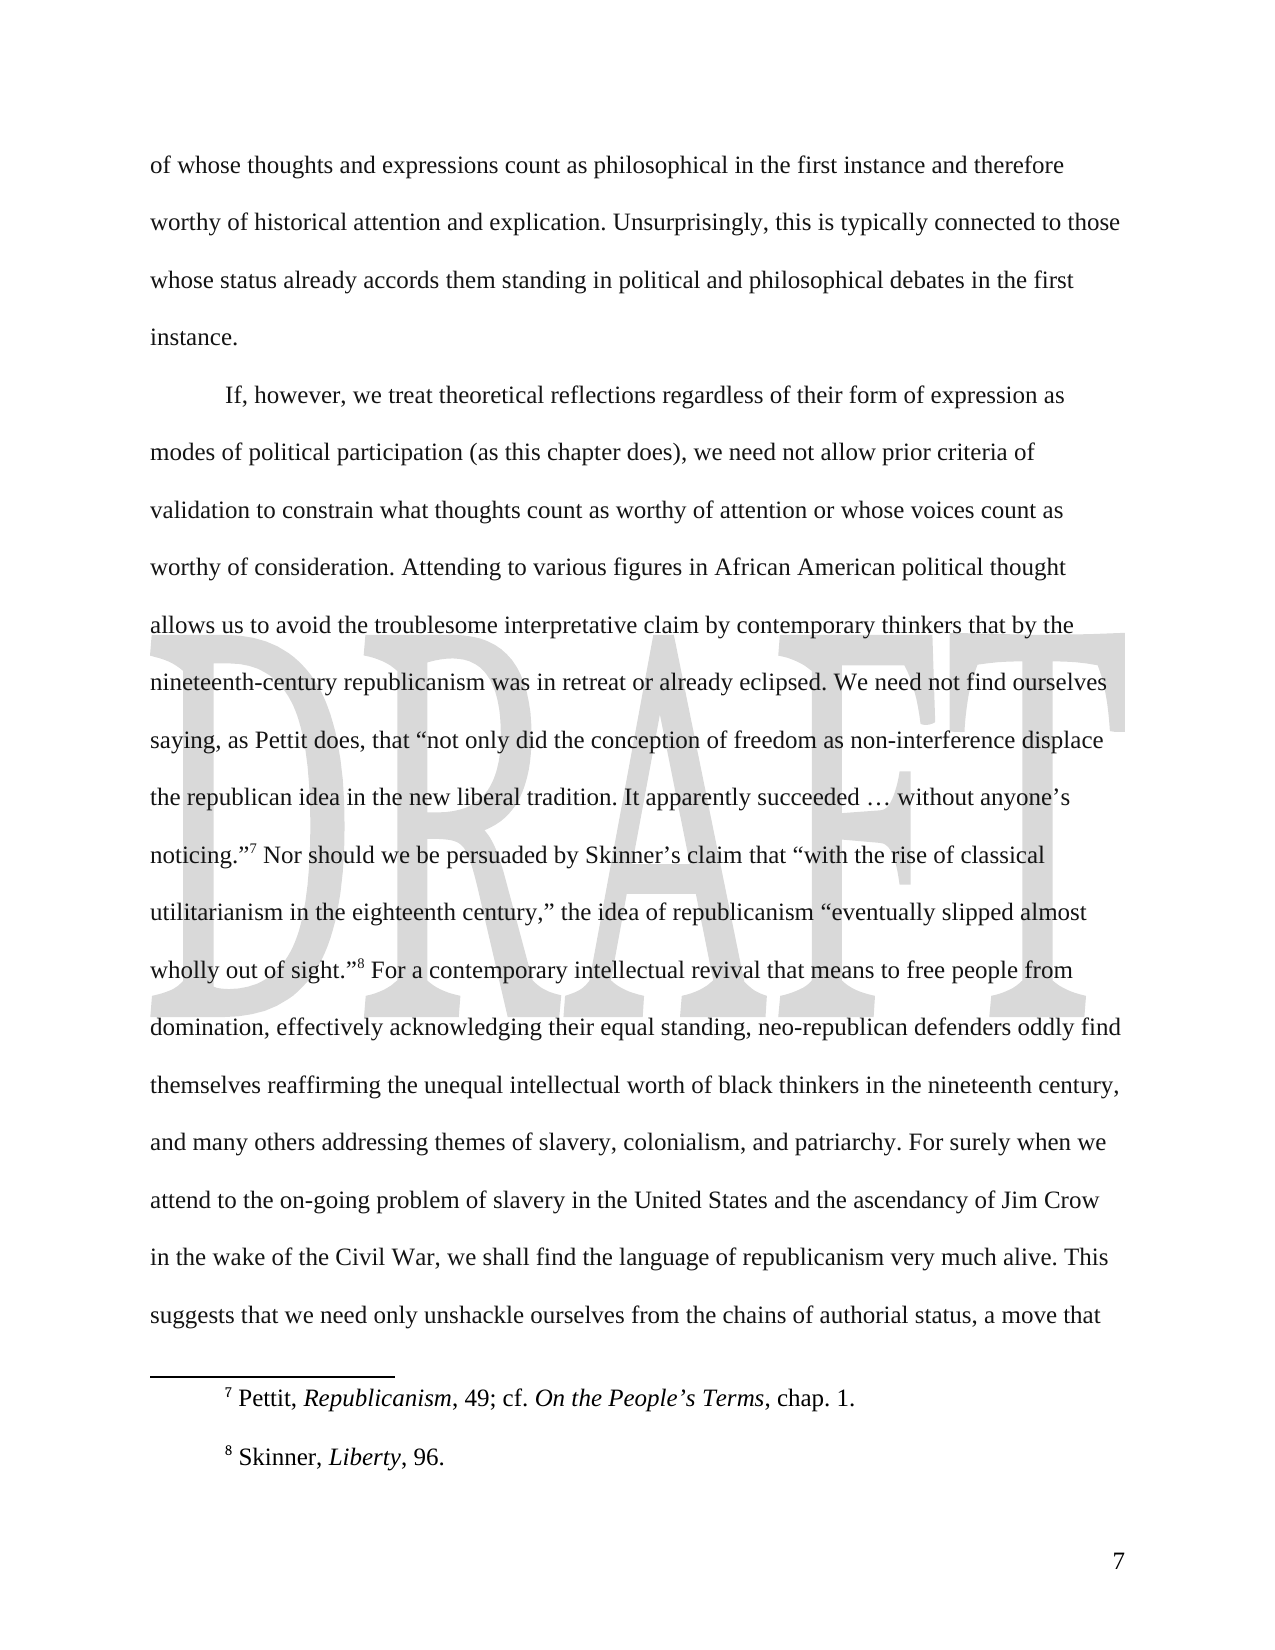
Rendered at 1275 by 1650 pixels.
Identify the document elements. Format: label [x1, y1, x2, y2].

text [150, 150, 1125, 351]
text [150, 380, 1125, 1329]
